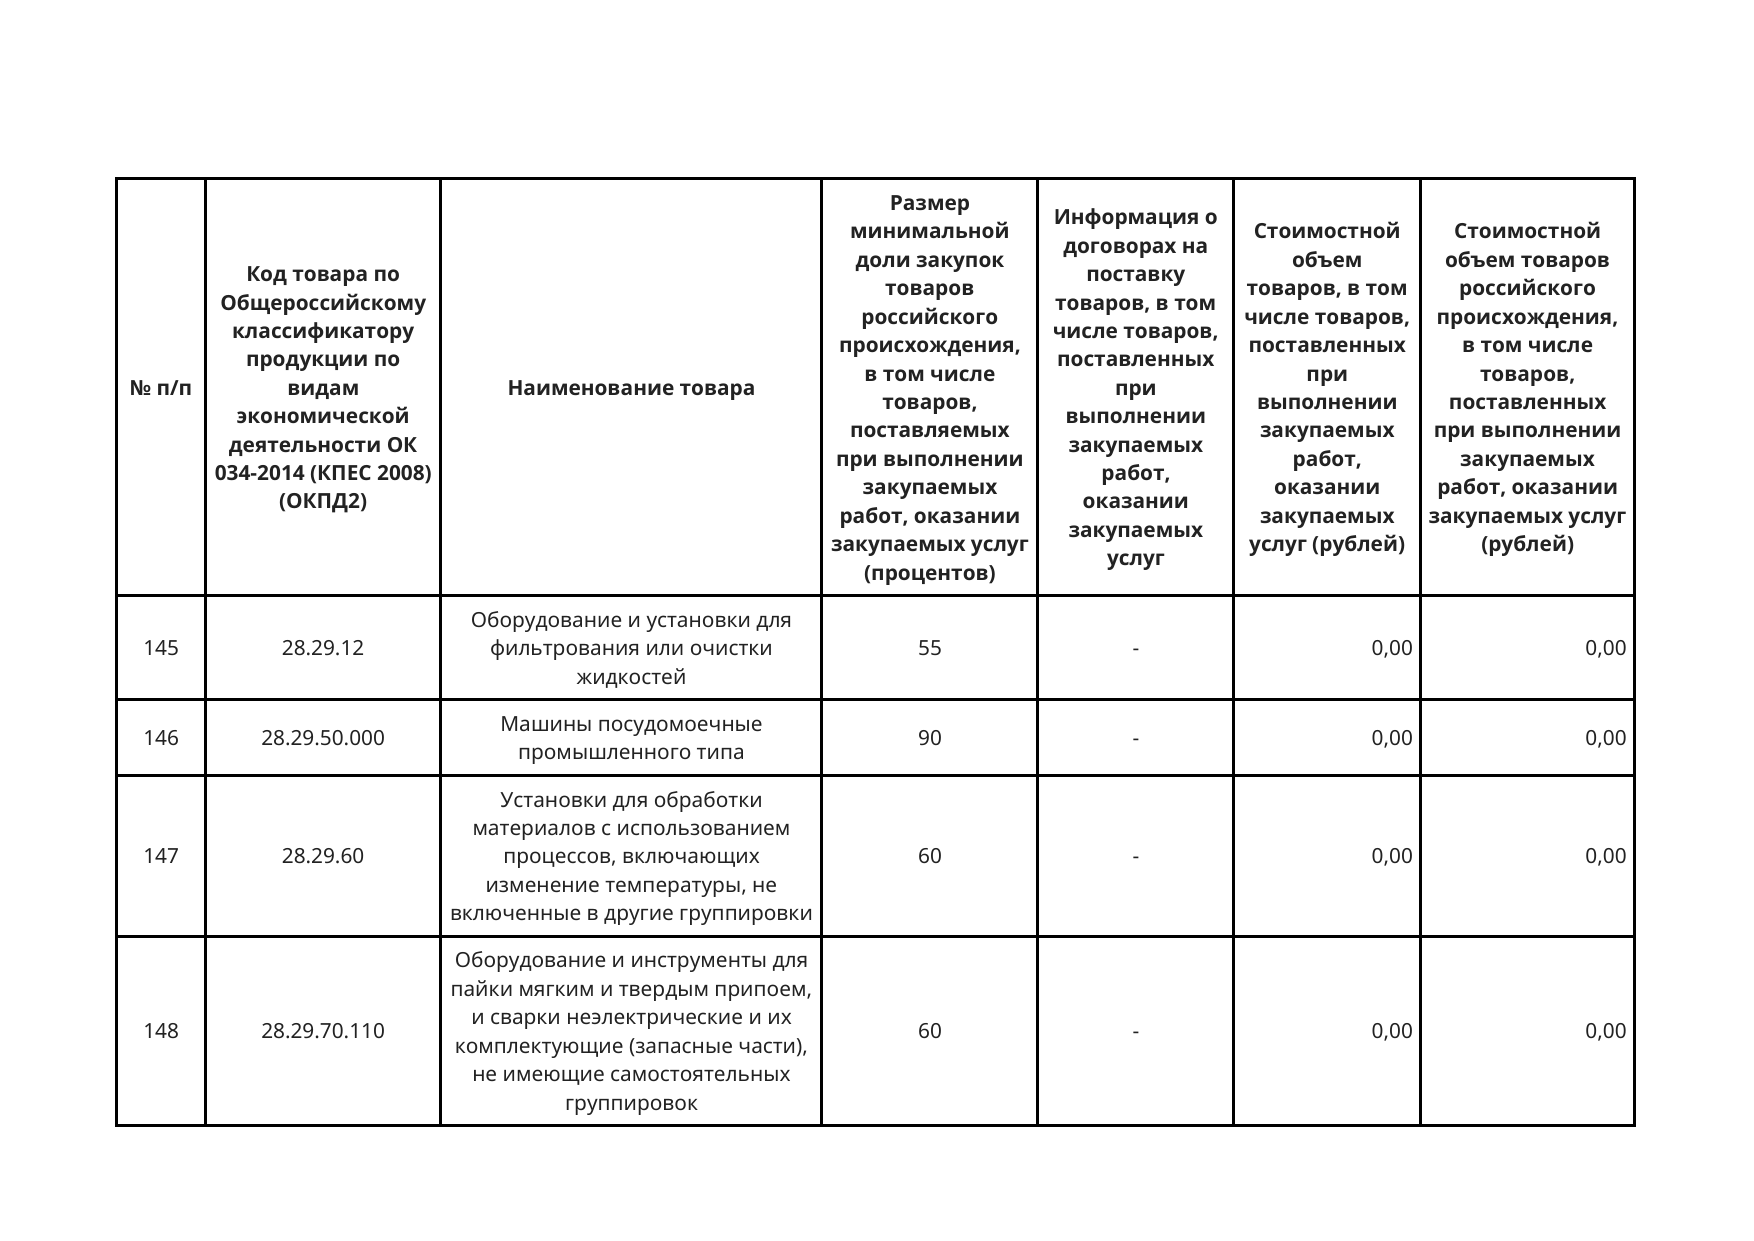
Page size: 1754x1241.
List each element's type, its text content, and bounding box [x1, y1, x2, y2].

table_cell - [1039, 777, 1232, 935]
table_cell 28.29.60 [207, 777, 439, 935]
table_cell 0,00 [1235, 777, 1419, 935]
table_cell 0,00 [1235, 597, 1419, 698]
table_header Информация о договорах на поставку товаров, в том числе товаров, поставленных при выполнении закупаемых работ, оказании закупаемых услуг [1039, 180, 1232, 594]
table_cell - [1039, 701, 1232, 774]
table_cell 0,00 [1235, 701, 1419, 774]
table_header Стоимостной объем товаров российского происхождения, в том числе товаров, поставленных при выполнении закупаемых работ, оказании закупаемых услуг (рублей) [1422, 180, 1633, 594]
table_cell 60 [823, 777, 1036, 935]
table_cell 90 [823, 701, 1036, 774]
table_cell 28.29.70.110 [207, 938, 439, 1124]
table_header № п/п [118, 180, 204, 594]
table_header Наименование товара [442, 180, 820, 594]
table_cell 0,00 [1422, 938, 1633, 1124]
table_header Код товара по Общероссийскому классификатору продукции по видам экономической деятельности ОК 034-2014 (КПЕС 2008) (ОКПД2) [207, 180, 439, 594]
table_cell - [1039, 938, 1232, 1124]
table_cell 28.29.12 [207, 597, 439, 698]
table_cell 0,00 [1422, 701, 1633, 774]
table_cell 148 [118, 938, 204, 1124]
table_cell 28.29.50.000 [207, 701, 439, 774]
table_cell 146 [118, 701, 204, 774]
table_header Стоимостной объем товаров, в том числе товаров, поставленных при выполнении закупаемых работ, оказании закупаемых услуг (рублей) [1235, 180, 1419, 594]
table_cell 0,00 [1422, 777, 1633, 935]
table_cell 0,00 [1235, 938, 1419, 1124]
table_cell 60 [823, 938, 1036, 1124]
table_cell 147 [118, 777, 204, 935]
table_cell Машины посудомоечные промышленного типа [442, 701, 820, 774]
table_cell 145 [118, 597, 204, 698]
table_cell 0,00 [1422, 597, 1633, 698]
table_cell Оборудование и инструменты для пайки мягким и твердым припоем, и сварки неэлектрические и их комплектующие (запасные части), не имеющие самостоятельных группировок [442, 938, 820, 1124]
table_cell - [1039, 597, 1232, 698]
table_cell 55 [823, 597, 1036, 698]
table_header Размер минимальной доли закупок товаров российского происхождения, в том числе товаров, поставляемых при выполнении закупаемых работ, оказании закупаемых услуг (процентов) [823, 180, 1036, 594]
table_cell Оборудование и установки для фильтрования или очистки жидкостей [442, 597, 820, 698]
table_cell Установки для обработки материалов с использованием процессов, включающих изменение температуры, не включенные в другие группировки [442, 777, 820, 935]
